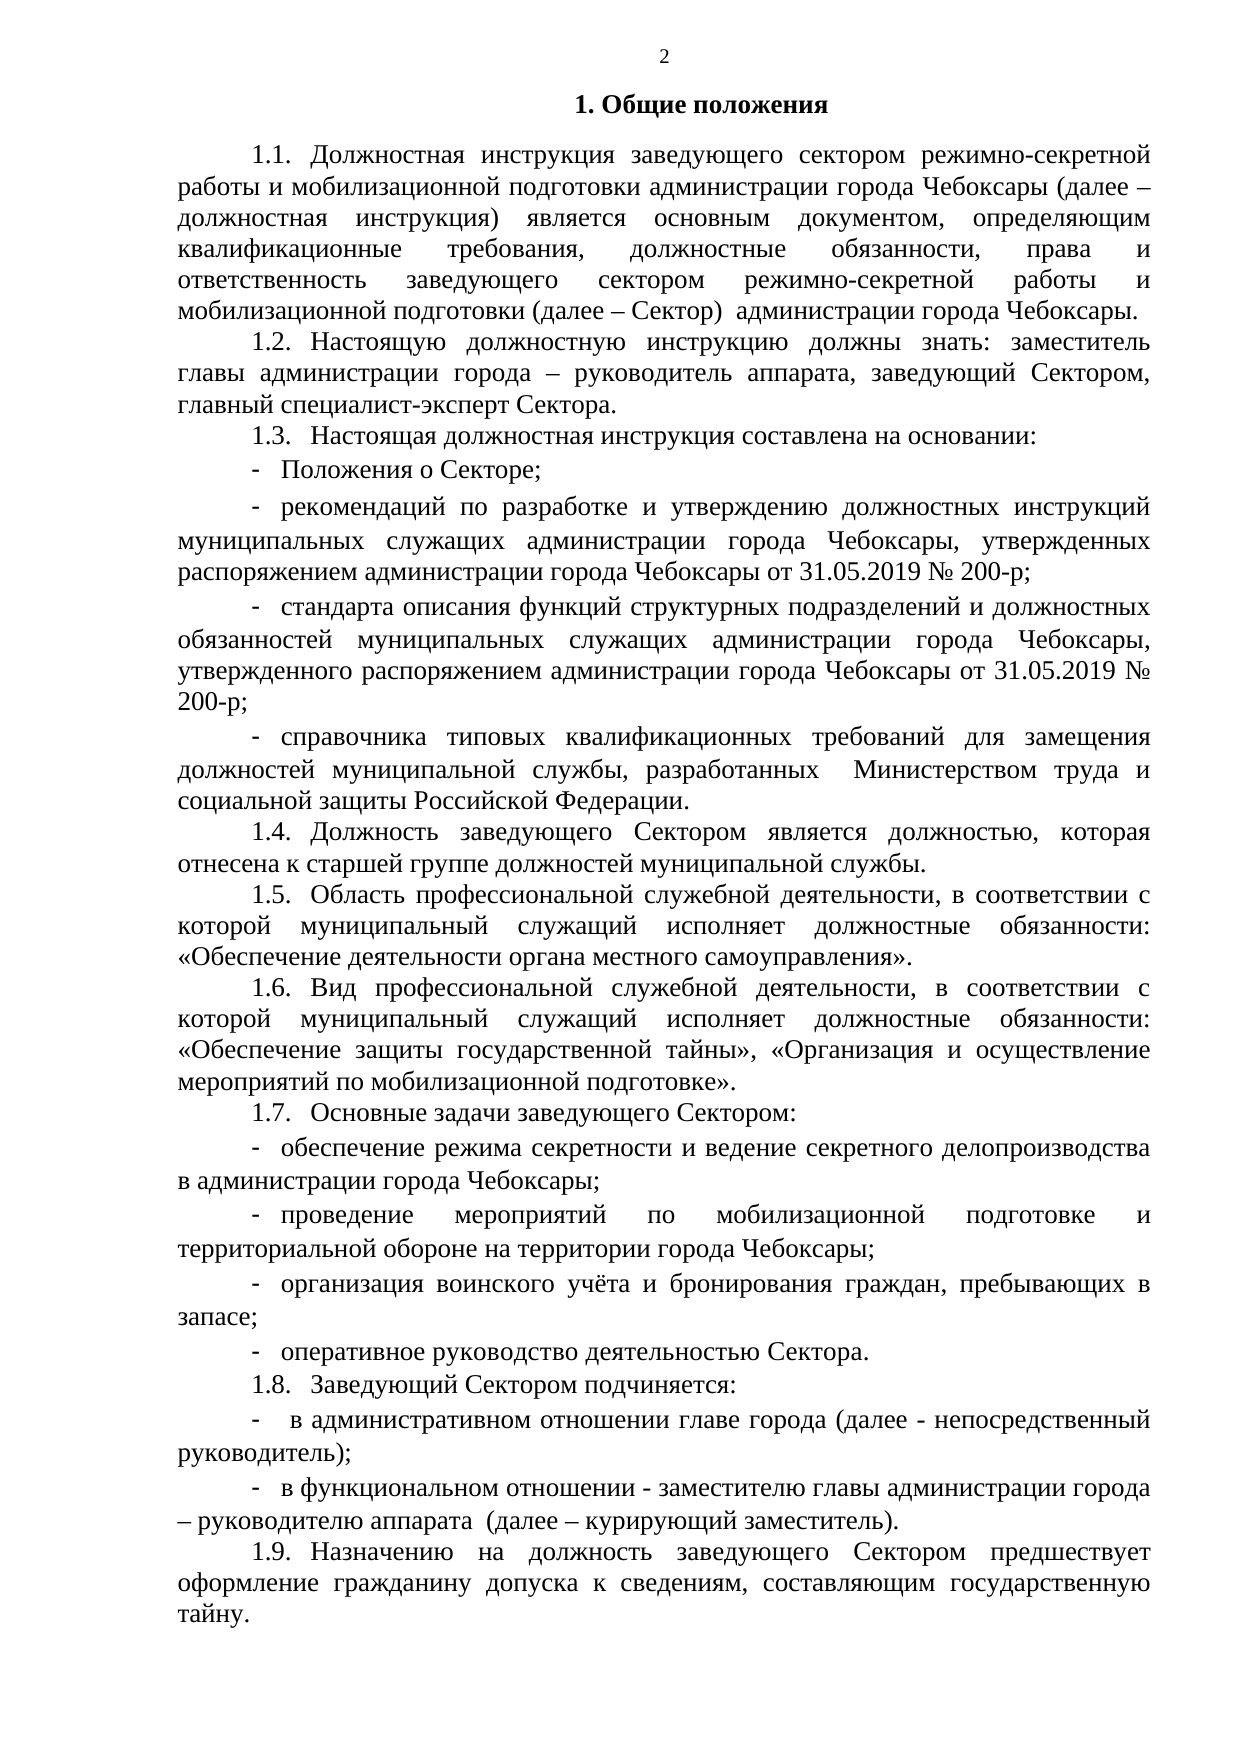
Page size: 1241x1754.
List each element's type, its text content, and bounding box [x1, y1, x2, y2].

list Настоящую должностную инструкцию должны знать: заместитель главы администрации города – руководитель аппарата, заведующий Сектором, главный специалист-эксперт Сектора. [177, 325, 1152, 419]
list рекомендаций по разработке и утверждению должностных инструкций муниципальных служащих администрации города Чебоксары, утвержденных распоряжением администрации города Чебоксары от 31.05.2019 № 200-р; [177, 487, 1152, 586]
list Основные задачи заведующего Сектором: [177, 1096, 1152, 1127]
list оперативное руководство деятельностью Сектора. [177, 1331, 1152, 1368]
list Настоящая должностная инструкция составлена на основании: [177, 419, 1152, 450]
list Вид профессиональной служебной деятельности, в соответствии с которой муниципальный служащий исполняет должностные обязанности: «Обеспечение защиты государственной тайны», «Организация и осуществление мероприятий по мобилизационной подготовке». [177, 971, 1152, 1096]
list обеспечение режима секретности и ведение секретного делопроизводства в администрации города Чебоксары; [177, 1127, 1152, 1195]
list Область профессиональной служебной деятельности, в соответствии с которой муниципальный служащий исполняет должностные обязанности: «Обеспечение деятельности органа местного самоуправления». [177, 878, 1152, 971]
list Назначению на должность заведующего Сектором предшествует оформление гражданину допуска к сведениям, составляющим государственную тайну. [177, 1535, 1152, 1628]
list справочника типовых квалификационных требований для замещения должностей муниципальной службы, разработанных Министерством труда и социальной защиты Российской Федерации. [177, 716, 1152, 816]
text 1. Общие положения [251, 89, 1152, 120]
list стандарта описания функций структурных подразделений и должностных обязанностей муниципальных служащих администрации города Чебоксары, утвержденного распоряжением администрации города Чебоксары от 31.05.2019 № 200-р; [177, 586, 1152, 716]
list Заведующий Сектором подчиняется: [177, 1368, 1152, 1399]
list организация воинского учёта и бронирования граждан, пребывающих в запасе; [177, 1263, 1152, 1331]
list в административном отношении главе города (далее - непосредственный руководитель); [177, 1399, 1152, 1467]
list проведение мероприятий по мобилизационной подготовке и территориальной обороне на территории города Чебоксары; [177, 1195, 1152, 1263]
list Должность заведующего Сектором является должностью, которая отнесена к старшей группе должностей муниципальной службы. [177, 816, 1152, 878]
list Должностная инструкция заведующего сектором режимно-секретной работы и мобилизационной подготовки администрации города Чебоксары (далее – должностная инструкция) является основным документом, определяющим квалификационные требования, должностные обязанности, права и ответственность заведующего сектором режимно-секретной работы и мобилизационной подготовки (далее – Сектор) администрации города Чебоксары. [177, 138, 1152, 325]
list в функциональном отношении - заместителю главы администрации города – руководителю аппарата (далее – курирующий заместитель). [177, 1467, 1152, 1535]
list Положения о Секторе; [177, 450, 1152, 487]
